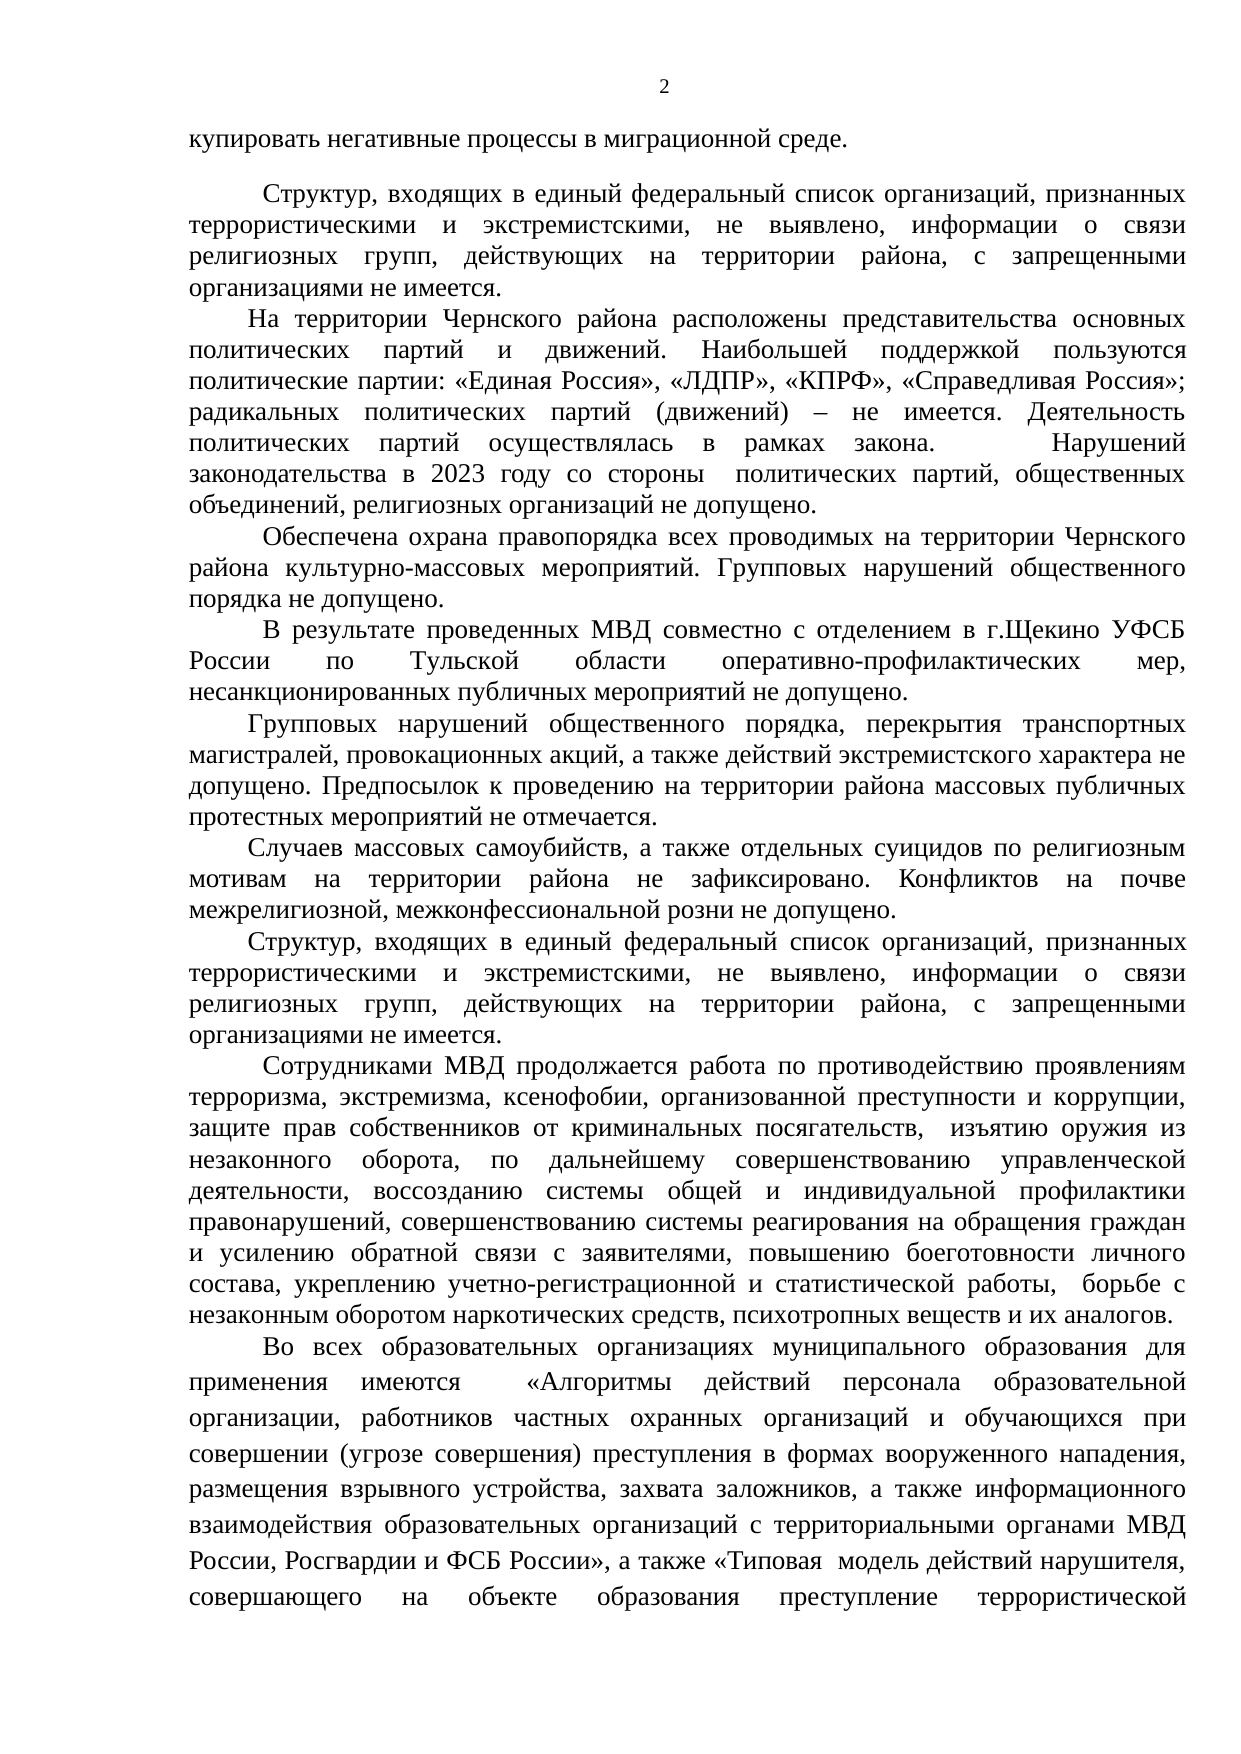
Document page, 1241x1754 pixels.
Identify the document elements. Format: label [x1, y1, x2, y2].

table_cell [177, 122, 1240, 1611]
